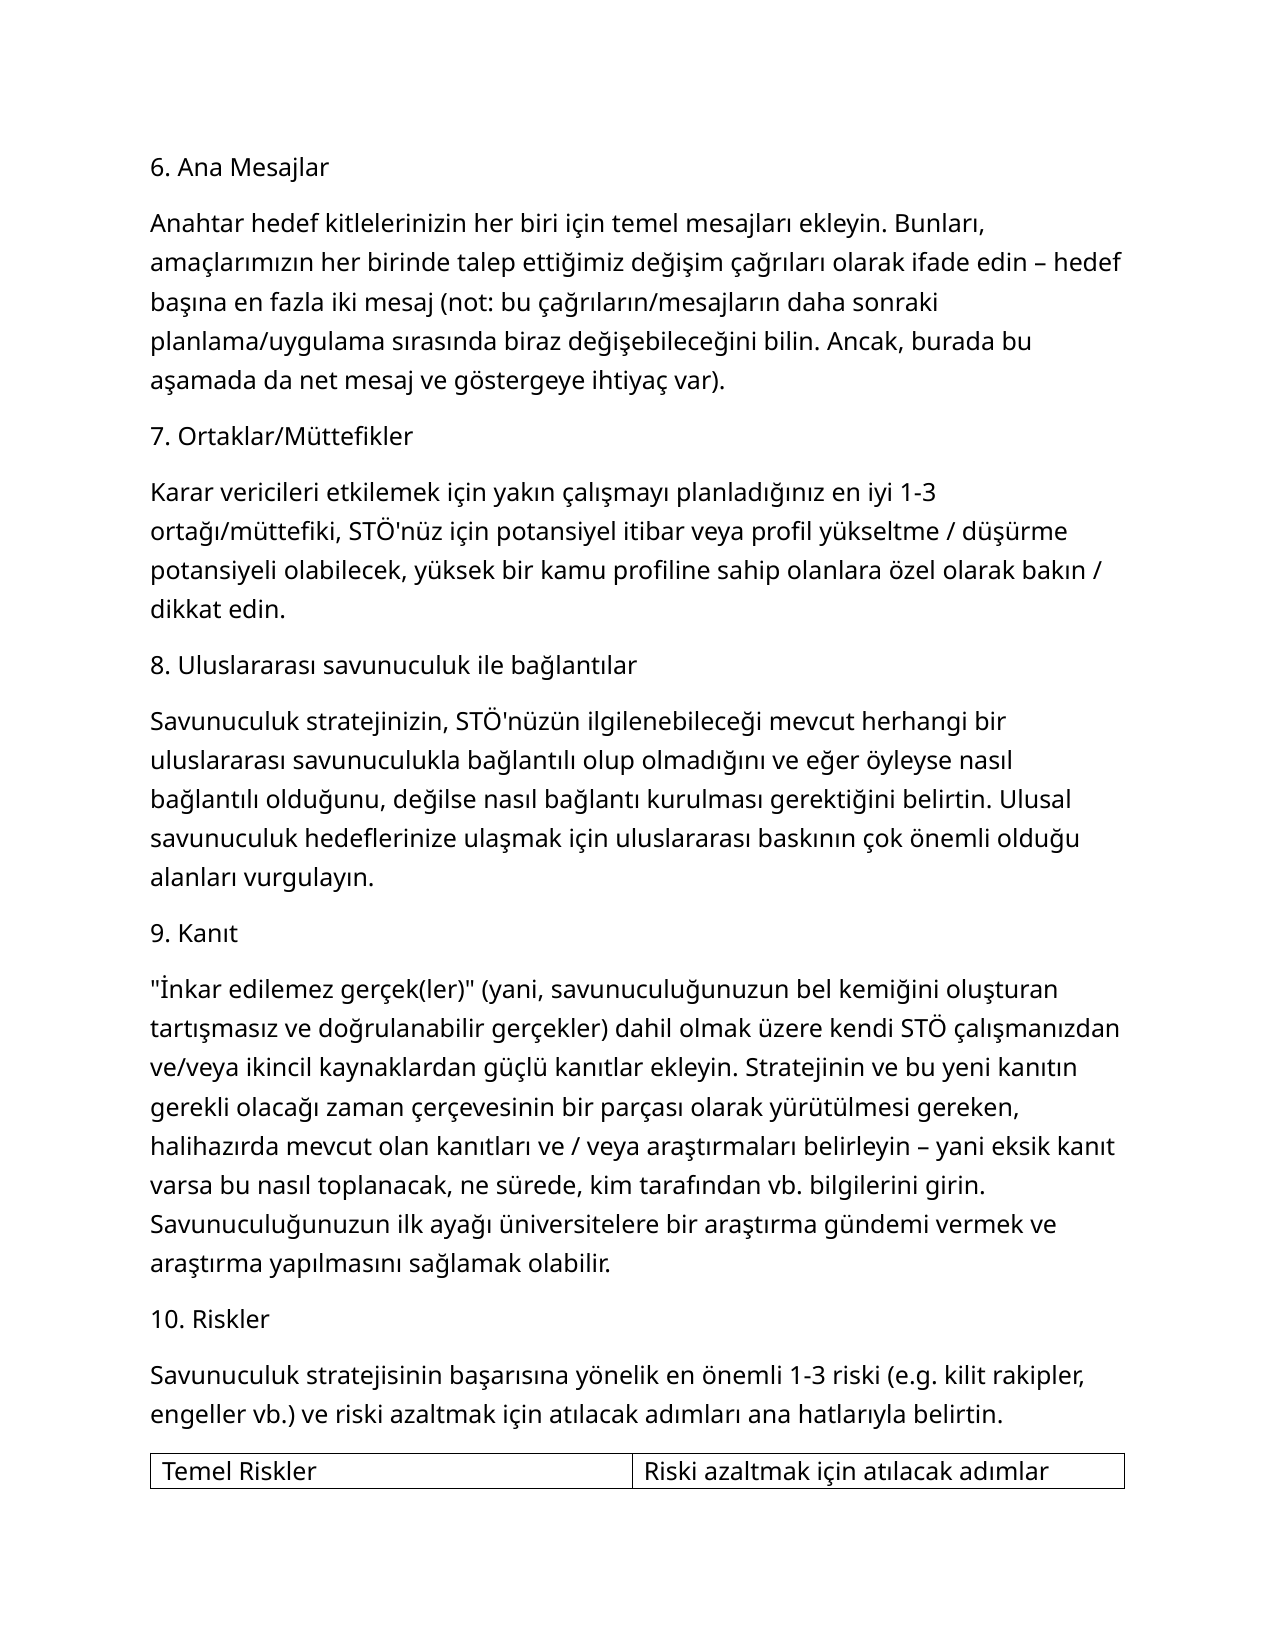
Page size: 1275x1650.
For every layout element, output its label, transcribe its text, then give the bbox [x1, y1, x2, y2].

text Anahtar hedef kitlelerinizin her biri için temel mesajları ekleyin. Bunları, amaçlarımızın her birinde talep ettiğimiz değişim çağrıları olarak ifade edin – hedef başına en fazla iki mesaj (not: bu çağrıların/mesajların daha sonraki planlama/uygulama sırasında biraz değişebileceğini bilin. Ancak, burada bu aşamada da net mesaj ve göstergeye ihtiyaç var). [150, 206, 1125, 397]
text 6. Ana Mesajlar [150, 150, 1125, 184]
table_header Temel Riskler [151, 1454, 632, 1488]
text Savunuculuk stratejisinin başarısına yönelik en önemli 1-3 riski (e.g. kilit rakipler, engeller vb.) ve riski azaltmak için atılacak adımları ana hatlarıyla belirtin. [150, 1357, 1125, 1431]
text Savunuculuk stratejinizin, STÖ'nüzün ilgilenebileceği mevcut herhangi bir uluslararası savunuculukla bağlantılı olup olmadığını ve eğer öyleyse nasıl bağlantılı olduğunu, değilse nasıl bağlantı kurulması gerektiğini belirtin. Ulusal savunuculuk hedeflerinize ulaşmak için uluslararası baskının çok önemli olduğu alanları vurgulayın. [150, 703, 1125, 894]
table_header Riski azaltmak için atılacak adımlar [633, 1454, 1124, 1488]
text Karar vericileri etkilemek için yakın çalışmayı planladığınız en iyi 1-3 ortağı/müttefiki, STÖ'nüz için potansiyel itibar veya profil yükseltme / düşürme potansiyeli olabilecek, yüksek bir kamu profiline sahip olanlara özel olarak bakın / dikkat edin. [150, 474, 1125, 626]
text "İnkar edilemez gerçek(ler)" (yani, savunuculuğunuzun bel kemiğini oluşturan tartışmasız ve doğrulanabilir gerçekler) dahil olmak üzere kendi STÖ çalışmanızdan ve/veya ikincil kaynaklardan güçlü kanıtlar ekleyin. Stratejinin ve bu yeni kanıtın gerekli olacağı zaman çerçevesinin bir parçası olarak yürütülmesi gereken, halihazırda mevcut olan kanıtları ve / veya araştırmaları belirleyin – yani eksik kanıt varsa bu nasıl toplanacak, ne sürede, kim tarafından vb. bilgilerini girin. Savunuculuğunuzun ilk ayağı üniversitelere bir araştırma gündemi vermek ve araştırma yapılmasını sağlamak olabilir. [150, 972, 1125, 1280]
text 10. Riskler [150, 1302, 1125, 1336]
text 9. Kanıt [150, 916, 1125, 950]
text 7. Ortaklar/Müttefikler [150, 418, 1125, 452]
text 8. Uluslararası savunuculuk ile bağlantılar [150, 647, 1125, 682]
